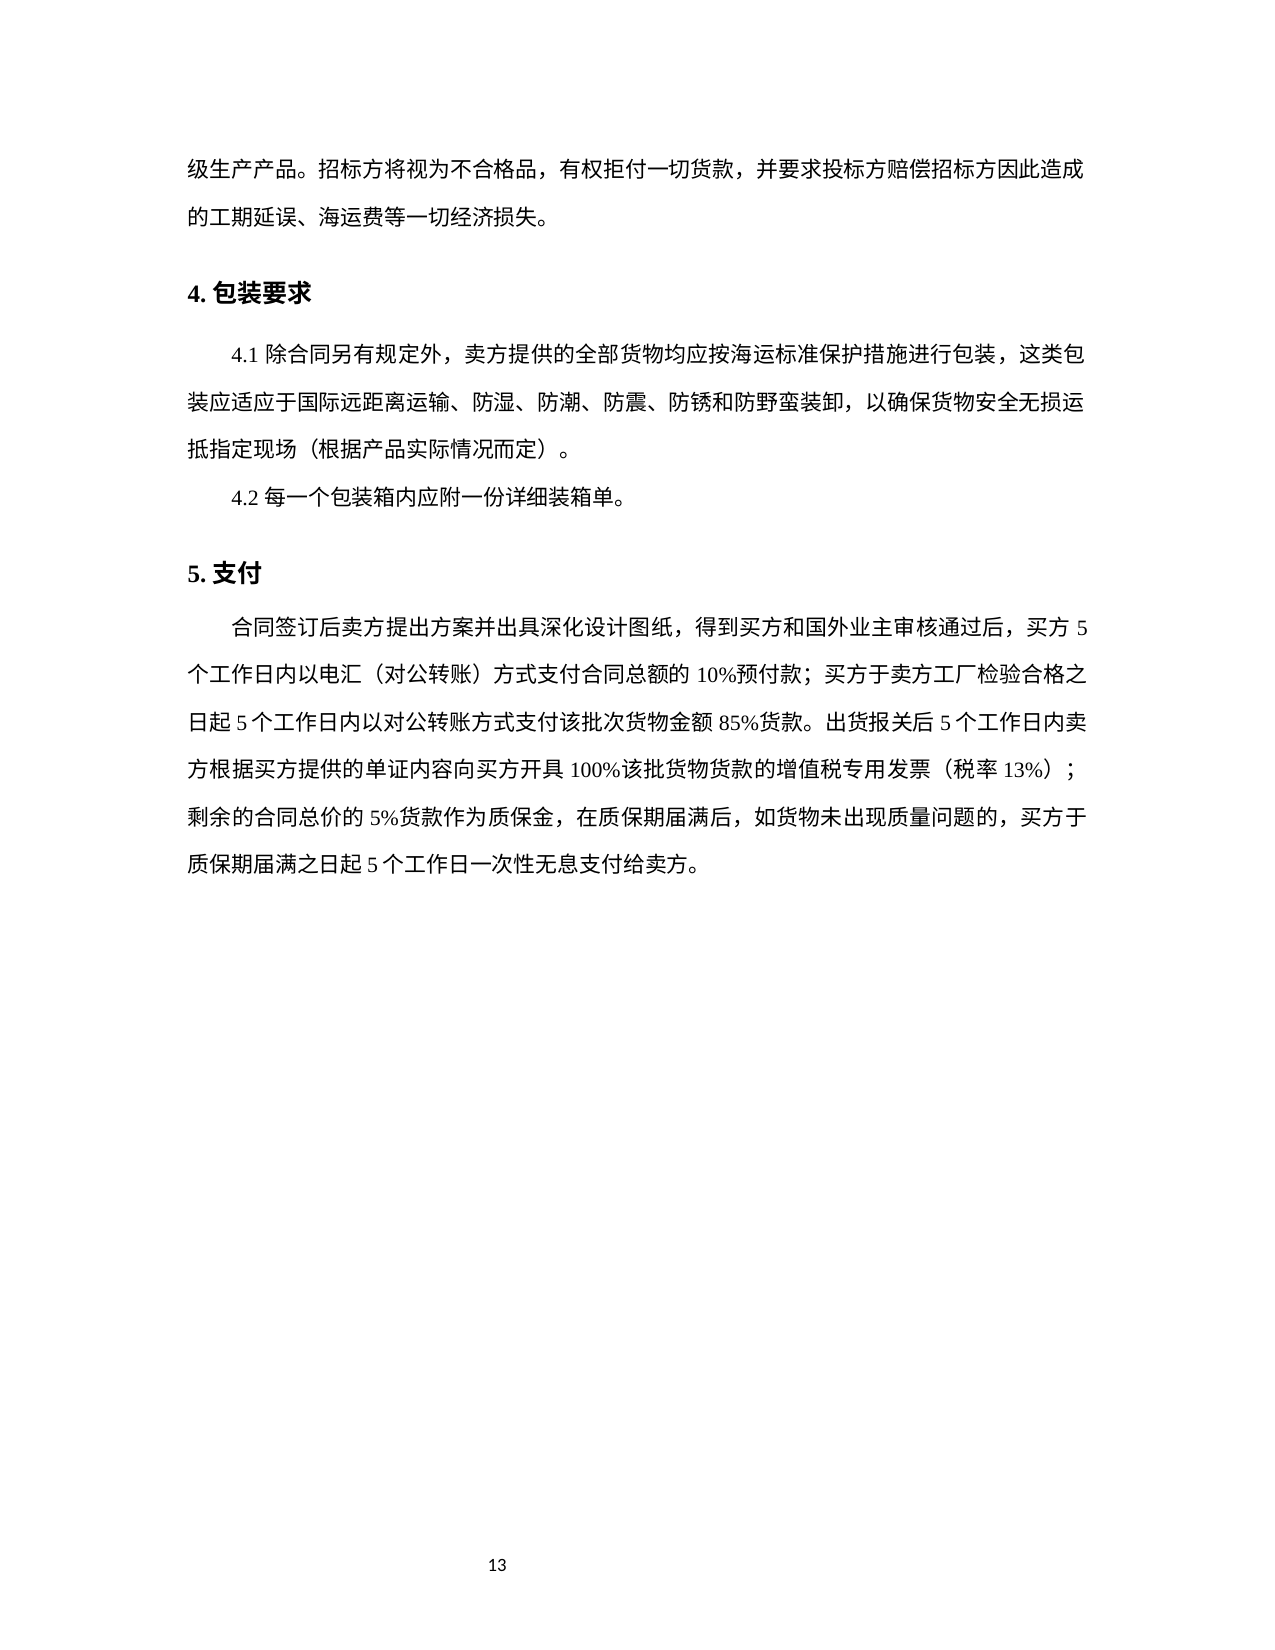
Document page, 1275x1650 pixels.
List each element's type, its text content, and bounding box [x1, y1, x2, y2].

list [187, 152, 1087, 231]
text 4.1 除合同另有规定外，卖方提供的全部货物均应按海运标准保护措施进行包装，这类包装应适应于国际远距离运输、防湿、防潮、防震、防锈和防野蛮装卸，以确保货物安全无损运抵指定现场（根据产品实际情况而定）。 [187, 337, 1087, 464]
subtitle 包装要求 [187, 274, 1087, 310]
text 合同签订后卖方提出方案并出具深化设计图纸，得到买方和国外业主审核通过后，买方5个工作日内以电汇（对公转账）方式支付合同总额的10%预付款；买方于卖方工厂检验合格之日起5个工作日内以对公转账方式支付该批次货物金额85%货款。出货报关后5个工作日内卖方根据买方提供的单证内容向买方开具100%该批货物货款的增值税专用发票（税率13%）；剩余的合同总价的5%货款作为质保金，在质保期届满后，如货物未出现质量问题的，买方于质保期届满之日起5个工作日一次性无息支付给卖方。 [187, 610, 1087, 879]
text 4.2 每一个包装箱内应附一份详细装箱单。 [187, 479, 1087, 511]
